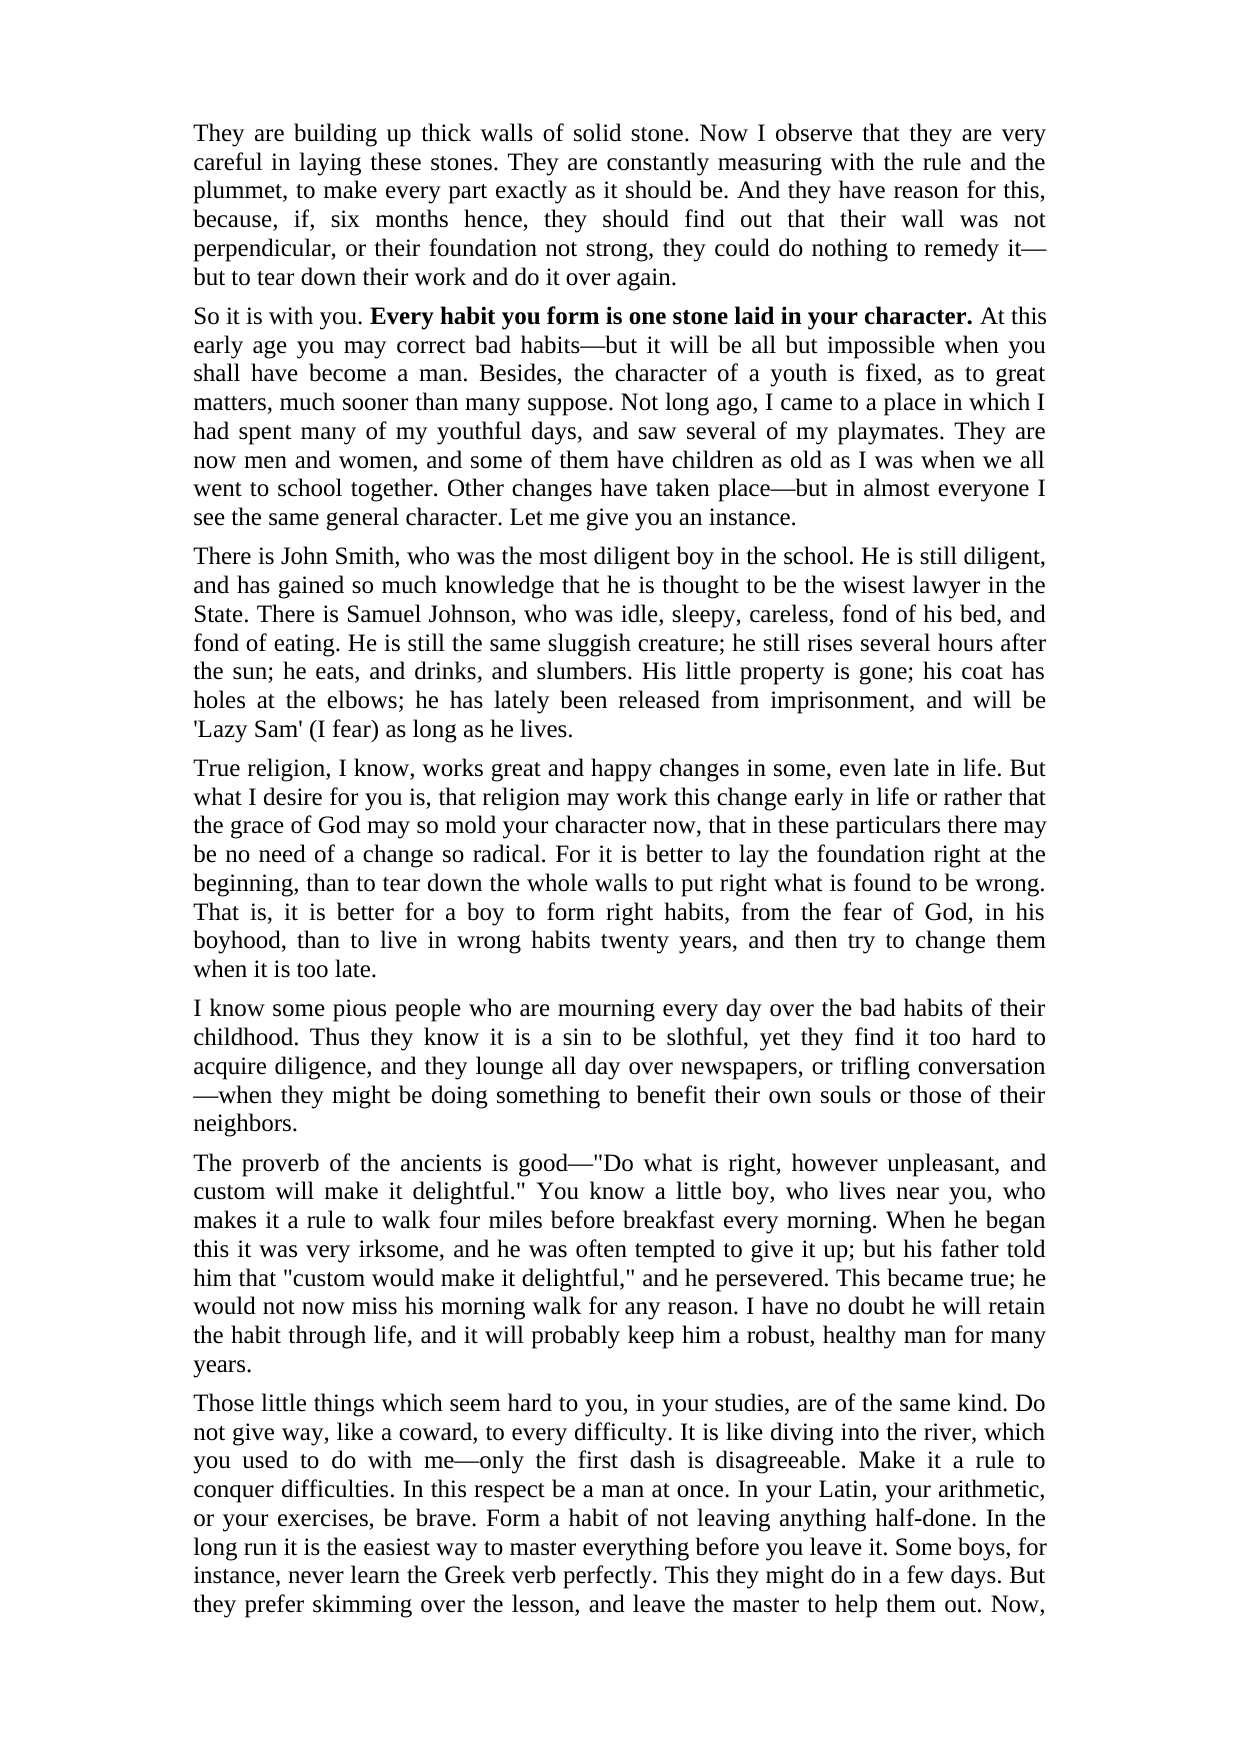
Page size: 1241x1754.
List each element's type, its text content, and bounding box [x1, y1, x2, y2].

text I know some pious people who are mourning every day over the bad habits of their childhood. Thus they know it is a sin to be slothful, yet they find it too hard to acquire diligence, and they lounge all day over newspapers, or trifling conversation—when they might be doing something to benefit their own souls or those of their neighbors. [193, 993, 1047, 1137]
text The proverb of the ancients is good—"Do what is right, however unpleasant, and custom will make it delightful." You know a little boy, who lives near you, who makes it a rule to walk four miles before breakfast every morning. When he began this it was very irksome, and he was often tempted to give it up; but his father told him that "custom would make it delightful," and he persevered. This became true; he would not now miss his morning walk for any reason. I have no doubt he will retain the habit through life, and it will probably keep him a robust, healthy man for many years. [193, 1148, 1047, 1378]
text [193, 118, 1047, 291]
text True religion, I know, works great and happy changes in some, even late in life. But what I desire for you is, that religion may work this change early in life or rather that the grace of God may so mold your character now, that in these particulars there may be no need of a change so radical. For it is better to lay the foundation right at the beginning, than to tear down the whole walls to put right what is found to be wrong. That is, it is better for a boy to form right habits, from the fear of God, in his boyhood, than to live in wrong habits twenty years, and then try to change them when it is too late. [193, 753, 1047, 983]
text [193, 1388, 1047, 1618]
text So it is with you. Every habit you form is one stone laid in your character. At this early age you may correct bad habits—but it will be all but impossible when you shall have become a man. Besides, the character of a youth is fixed, as to great matters, much sooner than many suppose. Not long ago, I came to a place in which I had spent many of my youthful days, and saw several of my playmates. They are now men and women, and some of them have children as old as I was when we all went to school together. Other changes have taken place—but in almost everyone I see the same general character. Let me give you an instance. [193, 301, 1047, 531]
text There is John Smith, who was the most diligent boy in the school. He is still diligent, and has gained so much knowledge that he is thought to be the wisest lawyer in the State. There is Samuel Johnson, who was idle, sleepy, careless, fond of his bed, and fond of eating. He is still the same sluggish creature; he still rises several hours after the sun; he eats, and drinks, and slumbers. His little property is gone; his coat has holes at the elbows; he has lately been released from imprisonment, and will be 'Lazy Sam' (I fear) as long as he lives. [193, 541, 1047, 743]
